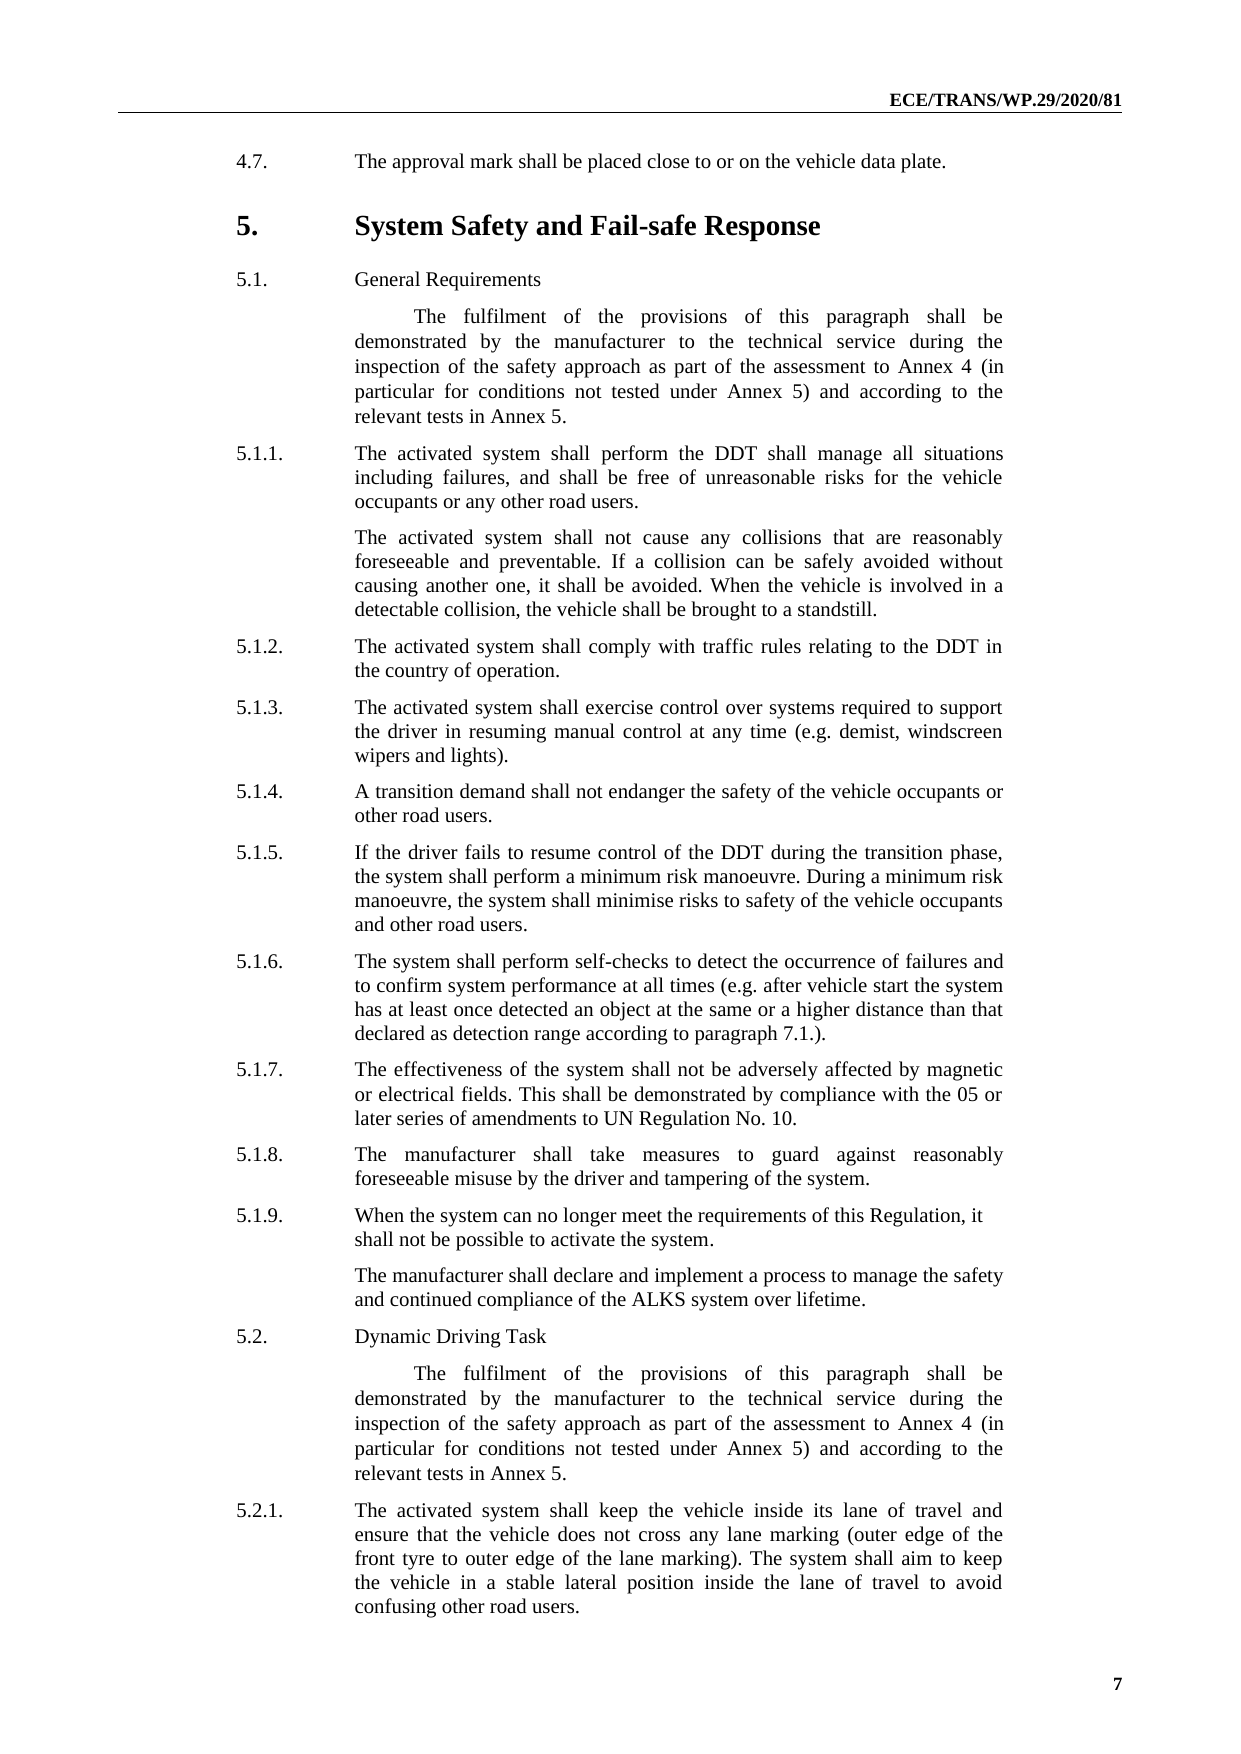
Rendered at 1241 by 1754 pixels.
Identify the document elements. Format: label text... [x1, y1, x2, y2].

text 5.1.4. A transition demand shall not endanger the safety of the vehicle occupants or other road users. [236, 779, 1004, 827]
text 5.2.1. The activated system shall keep the vehicle inside its lane of travel and ensure that the vehicle does not cross any lane marking (outer edge of the front tyre to outer edge of the lane marking). The system shall aim to keep the vehicle in a stable lateral position inside the lane of travel to avoid confusing other road users. [236, 1498, 1004, 1618]
text 5.1.3. The activated system shall exercise control over systems required to support the driver in resuming manual control at any time (e.g. demist, windscreen wipers and lights). [236, 694, 1004, 767]
text 5.1.1. The activated system shall perform the DDT shall manage all situations including failures, and shall be free of unreasonable risks for the vehicle occupants or any other road users. [236, 441, 1004, 513]
text 5.1. General Requirements [236, 266, 1004, 291]
text 5.1.5. If the driver fails to resume control of the DDT during the transition phase, the system shall perform a minimum risk manoeuvre. During a minimum risk manoeuvre, the system shall minimise risks to safety of the vehicle occupants and other road users. [236, 840, 1004, 936]
text The fulfilment of the provisions of this paragraph shall be demonstrated by the manufacturer to the technical service during the inspection of the safety approach as part of the assessment to Annex 4 (in particular for conditions not tested under Annex 5) and according to the relevant tests in Annex 5. [354, 303, 1004, 428]
text The fulfilment of the provisions of this paragraph shall be demonstrated by the manufacturer to the technical service during the inspection of the safety approach as part of the assessment to Annex 4 (in particular for conditions not tested under Annex 5) and according to the relevant tests in Annex 5. [354, 1361, 1004, 1486]
text 5.1.7. The effectiveness of the system shall not be adversely affected by magnetic or electrical fields. This shall be demonstrated by compliance with the 05 or later series of amendments to UN Regulation No. 10. [236, 1057, 1004, 1129]
text 5.1.2. The activated system shall comply with traffic rules relating to the DDT in the country of operation. [236, 634, 1004, 682]
text 5.1.6. The system shall perform self-checks to detect the occurrence of failures and to confirm system performance at all times (e.g. after vehicle start the system has at least once detected an object at the same or a higher distance than that declared as detection range according to paragraph 7.1.). [236, 949, 1004, 1045]
text The manufacturer shall declare and implement a process to manage the safety and continued compliance of the ALKS system over lifetime. [354, 1263, 1004, 1311]
text 5. System Safety and Fail-safe Response [118, 210, 1004, 241]
text 5.2. Dynamic Driving Task [236, 1324, 1004, 1348]
text 5.1.8. The manufacturer shall take measures to guard against reasonably foreseeable misuse by the driver and tampering of the system. [236, 1142, 1004, 1190]
text The activated system shall not cause any collisions that are reasonably foreseeable and preventable. If a collision can be safely avoided without causing another one, it shall be avoided. When the vehicle is involved in a detectable collision, the vehicle shall be brought to a standstill. [354, 525, 1004, 621]
text 5.1.9. When the system can no longer meet the requirements of this Regulation, it shall not be possible to activate the system. [236, 1203, 1004, 1251]
text 4.7. The approval mark shall be placed close to or on the vehicle data plate. [236, 148, 1004, 173]
